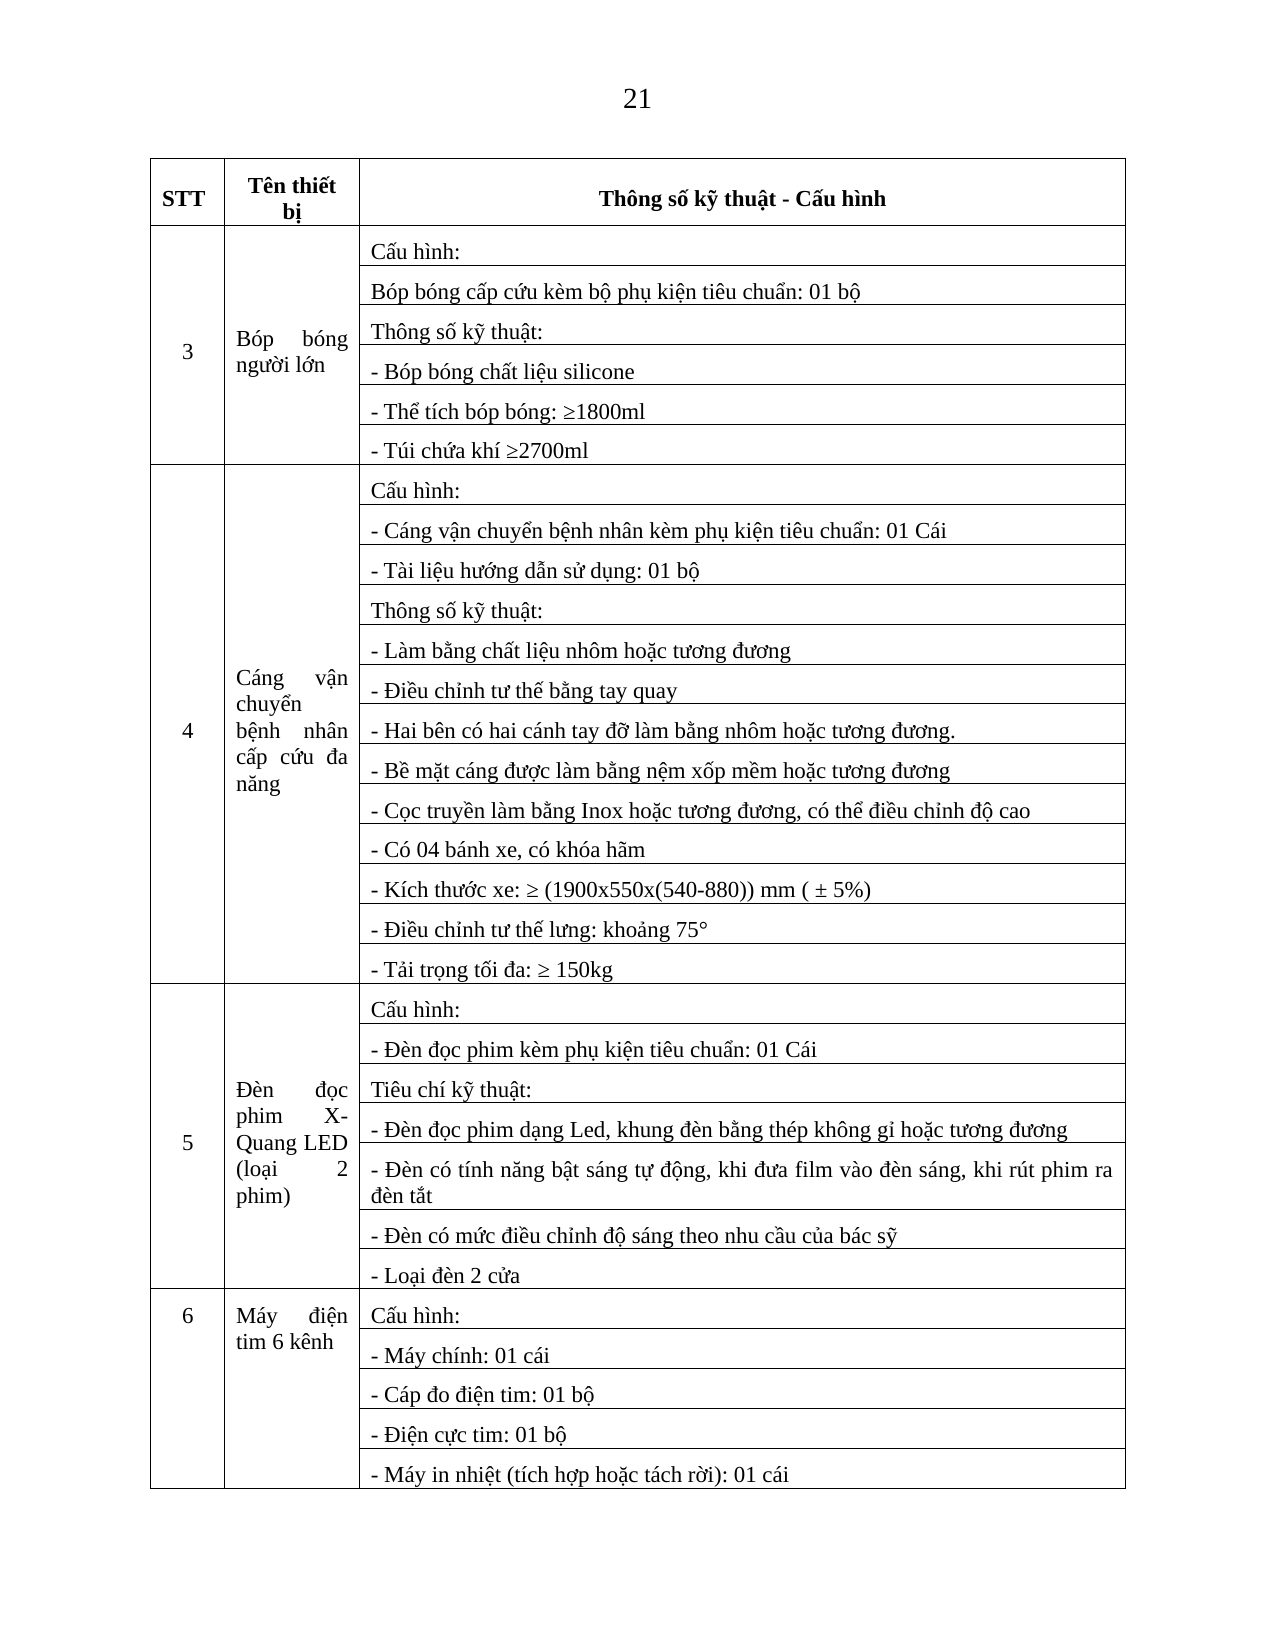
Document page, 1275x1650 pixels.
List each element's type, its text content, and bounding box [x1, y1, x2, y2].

table_cell - Điều chỉnh tư thế lưng: khoảng 75° [360, 904, 1125, 943]
table_cell 5 [151, 984, 224, 1288]
table_cell - Túi chứa khí ≥2700ml [360, 425, 1125, 464]
table_cell Thông số kỹ thuật: [360, 305, 1125, 344]
table_cell - Cáp đo điện tim: 01 bộ [360, 1369, 1125, 1408]
table_cell - Đèn có mức điều chỉnh độ sáng theo nhu cầu của bác sỹ [360, 1210, 1125, 1248]
table_cell 4 [151, 465, 224, 983]
table_cell 6 [151, 1289, 224, 1488]
table_cell Đèn đọc phim X-Quang LED (loại 2 phim) [225, 984, 359, 1288]
table_cell - Hai bên có hai cánh tay đỡ làm bằng nhôm hoặc tương đương. [360, 704, 1125, 743]
table_cell - Đèn đọc phim dạng Led, khung đèn bằng thép không gỉ hoặc tương đương [360, 1103, 1125, 1142]
table_cell - Đèn có tính năng bật sáng tự động, khi đưa film vào đèn sáng, khi rút phim ra đèn tắt [360, 1143, 1125, 1208]
table_header Thông số kỹ thuật - Cấu hình [360, 159, 1125, 224]
table_cell - Kích thước xe: ≥ (1900x550x(540-880)) mm ( ± 5%) [360, 864, 1125, 903]
table_cell - Đèn đọc phim kèm phụ kiện tiêu chuẩn: 01 Cái [360, 1024, 1125, 1062]
table_cell Cấu hình: [360, 1289, 1125, 1328]
table_cell Tiêu chí kỹ thuật: [360, 1064, 1125, 1102]
table_cell Cấu hình: [360, 984, 1125, 1022]
table_cell Thông số kỹ thuật: [360, 585, 1125, 623]
table_header STT [151, 159, 224, 224]
table_cell - Thể tích bóp bóng: ≥1800ml [360, 385, 1125, 424]
table_cell 3 [151, 226, 224, 464]
table_cell - Loại đèn 2 cửa [360, 1249, 1125, 1288]
table_cell - Cáng vận chuyển bệnh nhân kèm phụ kiện tiêu chuẩn: 01 Cái [360, 505, 1125, 544]
table_cell Cáng vận chuyển bệnh nhân cấp cứu đa năng [225, 465, 359, 983]
table_cell - Bề mặt cáng được làm bằng nệm xốp mềm hoặc tương đương [360, 744, 1125, 783]
table_cell Bóp bóng cấp cứu kèm bộ phụ kiện tiêu chuẩn: 01 bộ [360, 266, 1125, 304]
table_cell - Điện cực tim: 01 bộ [360, 1409, 1125, 1448]
table_cell Cấu hình: [360, 226, 1125, 264]
table_cell - Làm bằng chất liệu nhôm hoặc tương đương [360, 625, 1125, 663]
table_cell - Tải trọng tối đa: ≥ 150kg [360, 944, 1125, 983]
table_cell - Bóp bóng chất liệu silicone [360, 345, 1125, 384]
table_cell - Có 04 bánh xe, có khóa hãm [360, 824, 1125, 863]
table_cell - Máy in nhiệt (tích hợp hoặc tách rời): 01 cái [360, 1449, 1125, 1488]
table_cell Cấu hình: [360, 465, 1125, 504]
table_header Tên thiết bị [225, 159, 359, 224]
table_cell - Tài liệu hướng dẫn sử dụng: 01 bộ [360, 545, 1125, 584]
table_cell - Máy chính: 01 cái [360, 1329, 1125, 1368]
table_cell - Điều chỉnh tư thế bằng tay quay [360, 665, 1125, 703]
table_cell - Cọc truyền làm bằng Inox hoặc tương đương, có thể điều chỉnh độ cao [360, 784, 1125, 823]
table_cell Bóp bóng người lớn [225, 226, 359, 464]
table_cell Máy điện tim 6 kênh [225, 1289, 359, 1488]
